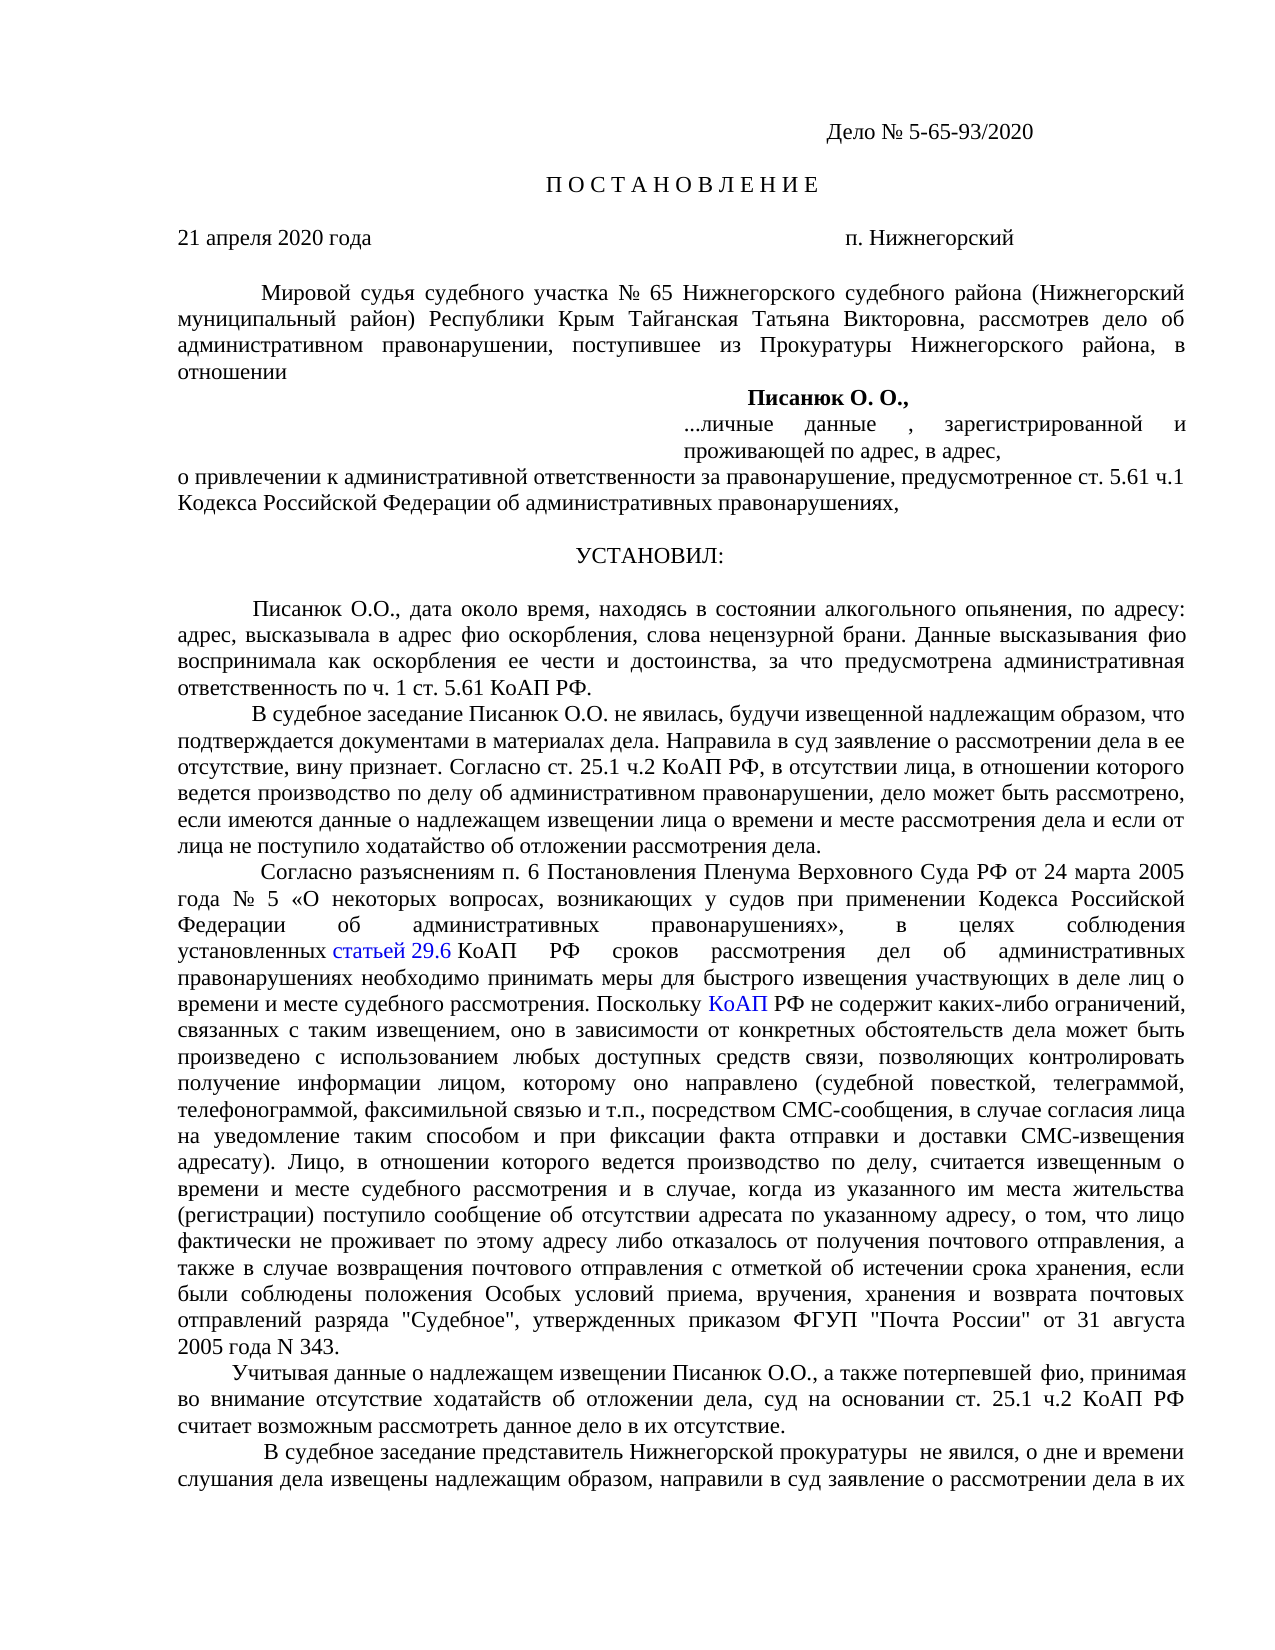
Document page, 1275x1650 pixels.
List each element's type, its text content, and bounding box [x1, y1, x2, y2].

text Учитывая данные о надлежащем извещении Писанюк О.О., а также потерпевшей фио, принимая во внимание отсутствие ходатайств об отложении дела, суд на основании ст. 25.1 ч.2 КоАП РФ считает возможным рассмотреть данное дело в их отсутствие. [177, 1359, 1186, 1438]
subtitle Дело № 5-65-93/2020 [177, 118, 1186, 144]
text ...личные данные , зарегистрированной и проживающей по адрес, в адрес, [683, 410, 1186, 463]
text 21 апреля 2020 года п. Нижнегорский [177, 223, 1186, 250]
subtitle Писанюк О. О., [177, 384, 1186, 410]
text Мировой судья судебного участка № 65 Нижнегорского судебного района (Нижнегорский муниципальный район) Республики Крым Тайганская Татьяна Викторовна, рассмотрев дело об административном правонарушении, поступившее из Прокуратуры Нижнегорского района, в отношении [177, 279, 1186, 384]
text УСТАНОВИЛ: [177, 542, 1186, 568]
subtitle П О С Т А Н О В Л Е Н И Е [177, 171, 1186, 197]
text Писанюк О.О., дата около время, находясь в состоянии алкогольного опьянения, по адресу: адрес, высказывала в адрес фио оскорбления, слова нецензурной брани. Данные высказывания фио воспринимала как оскорбления ее чести и достоинства, за что предусмотрена административная ответственность по ч. 1 ст. 5.61 КоАП РФ. [177, 595, 1186, 700]
text В судебное заседание Писанюк О.О. не явилась, будучи извещенной надлежащим образом, что подтверждается документами в материалах дела. Направила в суд заявление о рассмотрении дела в ее отсутствие, вину признает. Согласно ст. 25.1 ч.2 КоАП РФ, в отсутствии лица, в отношении которого ведется производство по делу об административном правонарушении, дело может быть рассмотрено, если имеются данные о надлежащем извещении лица о времени и месте рассмотрения дела и если от лица не поступило ходатайство об отложении рассмотрения дела. [177, 700, 1186, 858]
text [177, 1438, 1186, 1491]
text о привлечении к административной ответственности за правонарушение, предусмотренное ст. 5.61 ч.1 Кодекса Российской Федерации об административных правонарушениях, [177, 463, 1186, 516]
text Согласно разъяснениям п. 6 Постановления Пленума Верховного Суда РФ от 24 марта 2005 года № 5 «О некоторых вопросах, возникающих у судов при применении Кодекса Российской Федерации об административных правонарушениях», в целях соблюдения установленных статьей 29.6 КоАП РФ сроков рассмотрения дел об административных правонарушениях необходимо принимать меры для быстрого извещения участвующих в деле лиц о времени и месте судебного рассмотрения. Поскольку КоАП РФ не содержит каких-либо ограничений, связанных с таким извещением, оно в зависимости от конкретных обстоятельств дела может быть произведено с использованием любых доступных средств связи, позволяющих контролировать получение информации лицом, которому оно направлено (судебной повесткой, телеграммой, телефонограммой, факсимильной связью и т.п., посредством СМС-сообщения, в случае согласия лица на уведомление таким способом и при фиксации факта отправки и доставки СМС-извещения адресату). Лицо, в отношении которого ведется производство по делу, считается извещенным о времени и месте судебного рассмотрения и в случае, когда из указанного им места жительства (регистрации) поступило сообщение об отсутствии адресата по указанному адресу, о том, что лицо фактически не проживает по этому адресу либо отказалось от получения почтового отправления, а также в случае возвращения почтового отправления с отметкой об истечении срока хранения, если были соблюдены положения Особых условий приема, вручения, хранения и возврата почтовых отправлений разряда "Судебное", утвержденных приказом ФГУП "Почта России" от 31 августа 2005 года N 343. [177, 858, 1186, 1359]
